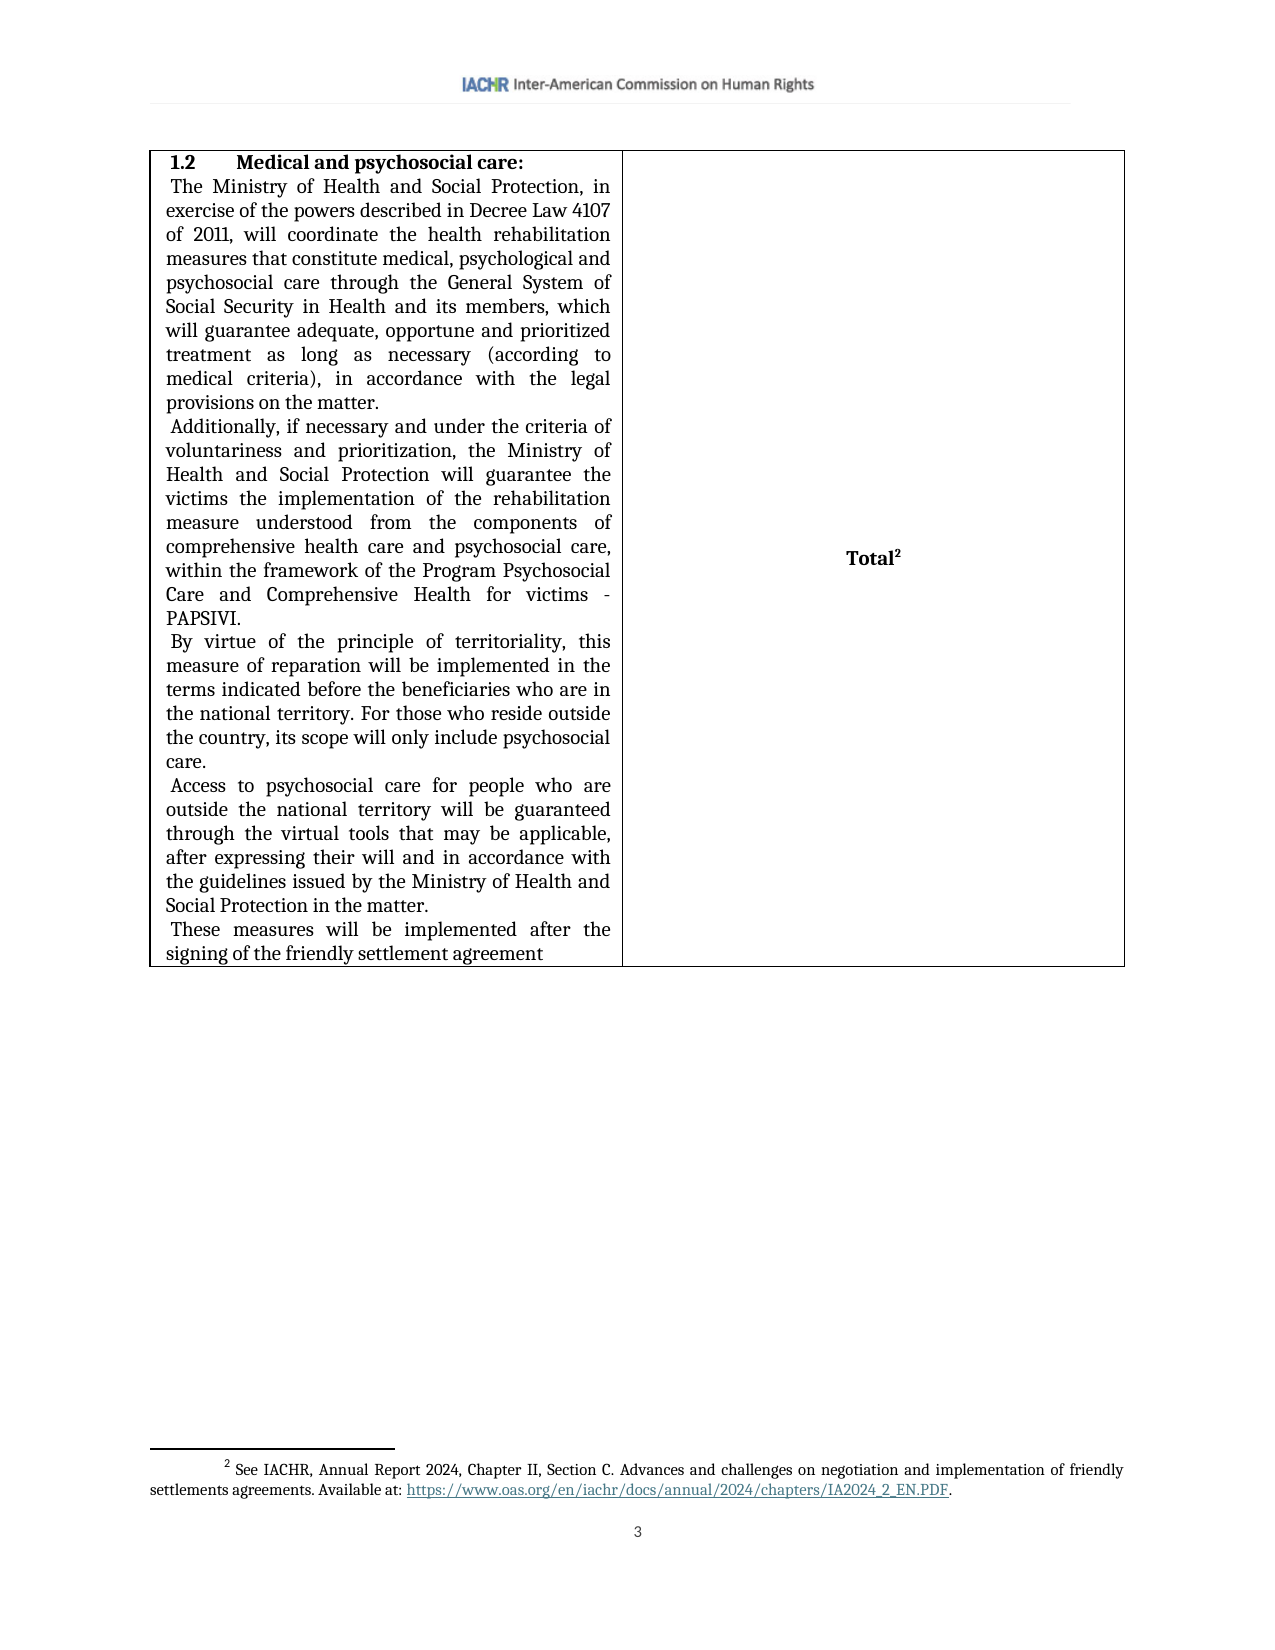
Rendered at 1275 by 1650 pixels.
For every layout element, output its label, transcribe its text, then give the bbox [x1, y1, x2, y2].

table_cell Total [623, 151, 1124, 966]
table_cell Medical and psychosocial care: The Ministry of Health and Social Protection, in exercise of the powers described in Decree Law 4107 of 2011, will coordinate the health rehabilitation measures that constitute medical, psychological and psychosocial care through the General System of Social Security in Health and its members, which will guarantee adequate, opportune and prioritized treatment as long as necessary (according to medical criteria), in accordance with the legal provisions on the matter. Additionally, if necessary and under the criteria of voluntariness and prioritization, the Ministry of Health and Social Protection will guarantee the victims the implementation of the rehabilitation measure understood from the components of comprehensive health care and psychosocial care, within the framework of the Program Psychosocial Care and Comprehensive Health for victims - PAPSIVI. By virtue of the principle of territoriality, this measure of reparation will be implemented in the terms indicated before the beneficiaries who are in the national territory. For those who reside outside the country, its scope will only include psychosocial care. Access to psychosocial care for people who are outside the national territory will be guaranteed through the virtual tools that may be applicable, after expressing their will and in accordance with the guidelines issued by the Ministry of Health and Social Protection in the matter. These measures will be implemented after the signing of the friendly settlement agreement [151, 151, 622, 966]
picture [450, 75, 826, 94]
